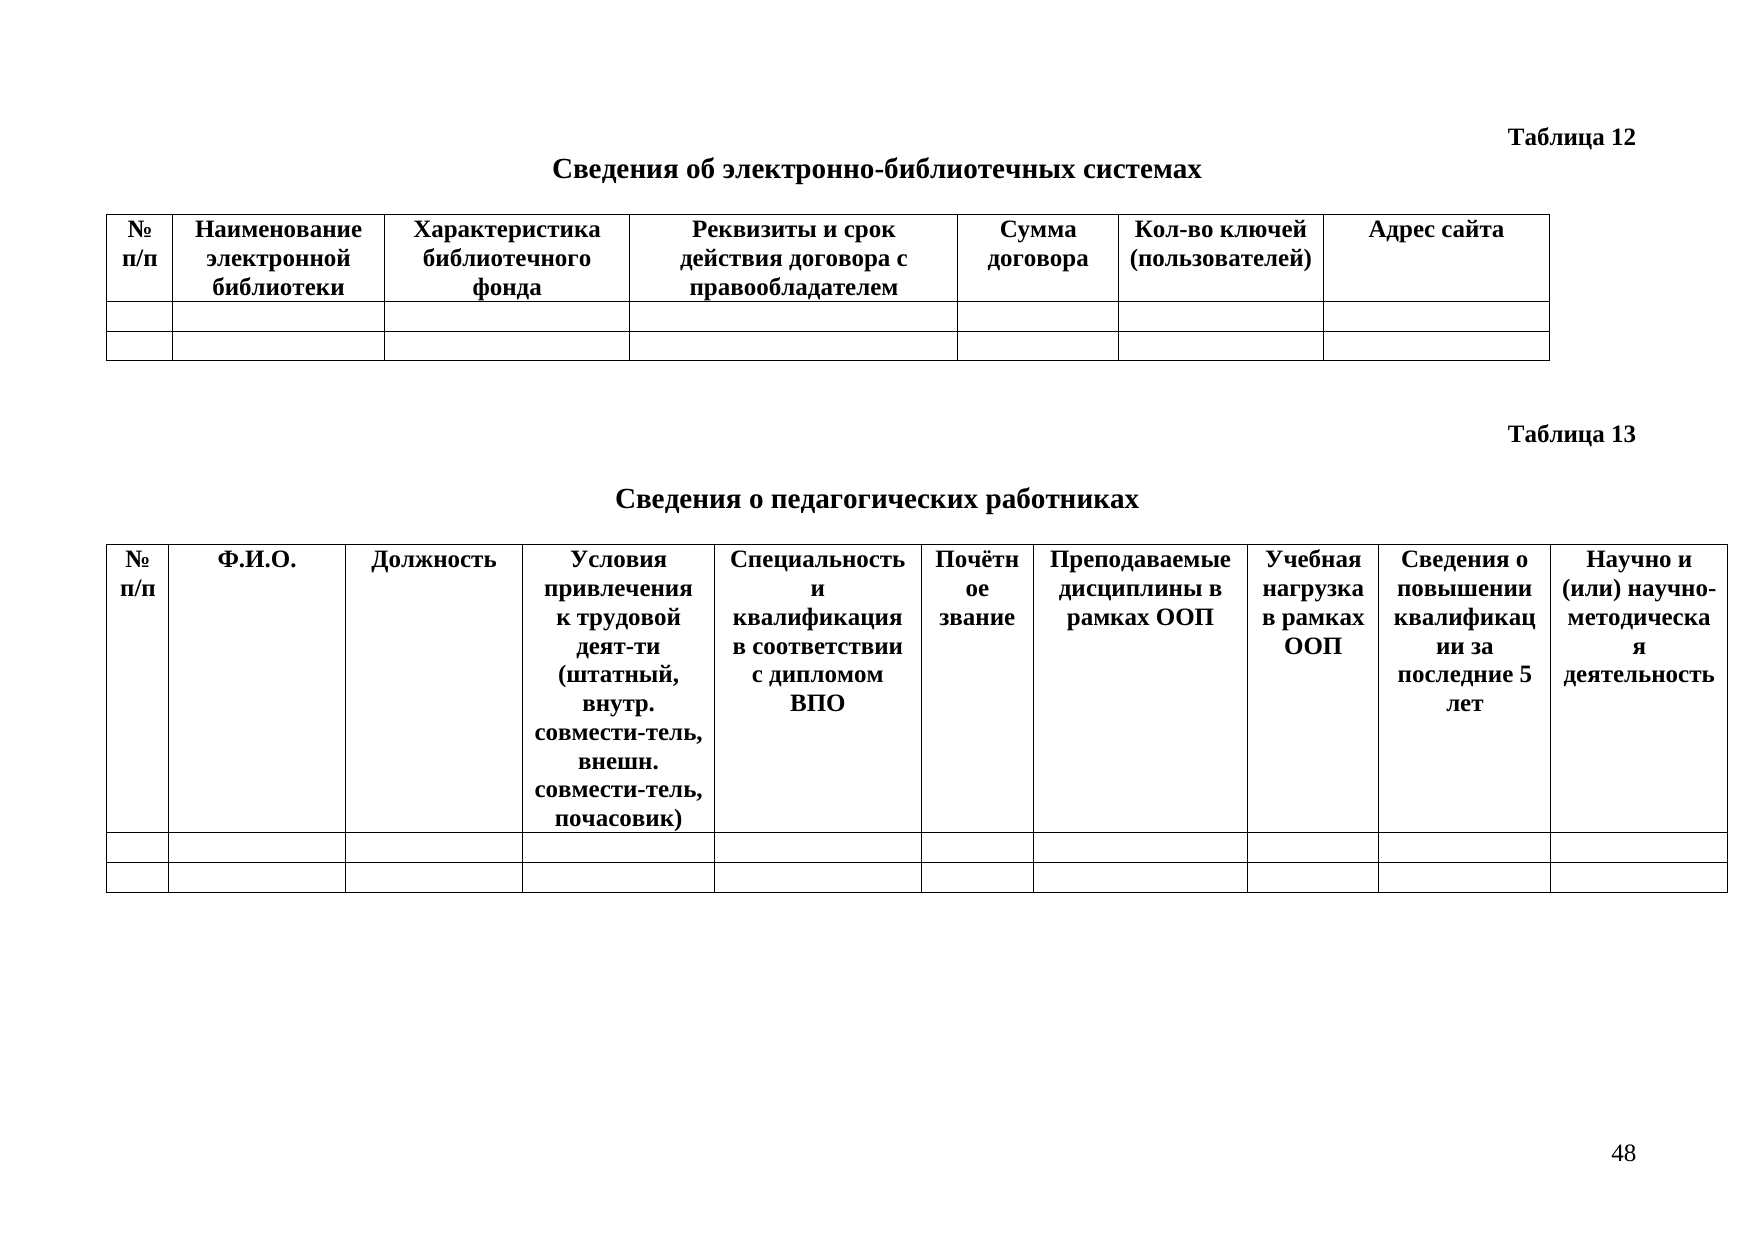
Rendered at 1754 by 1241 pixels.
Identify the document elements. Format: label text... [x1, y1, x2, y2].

table_cell [107, 302, 172, 331]
table_cell [173, 332, 384, 360]
table_cell [107, 332, 172, 360]
table_cell [173, 302, 384, 331]
table_cell [958, 302, 1118, 331]
table_header Сведения о повышении квалификации за последние 5 лет [1379, 545, 1550, 832]
table_cell [1379, 833, 1550, 862]
table_header Адрес сайта [1324, 215, 1549, 301]
table_cell [169, 833, 345, 862]
table_header Почётное звание [922, 545, 1033, 832]
table_cell [1551, 863, 1727, 892]
table_cell [922, 863, 1033, 892]
table_header Ф.И.О. [169, 545, 345, 832]
table_cell [922, 833, 1033, 862]
table_cell [385, 302, 629, 331]
table_cell [1324, 302, 1549, 331]
table_cell [715, 833, 921, 862]
table_header Условия привлечения к трудовой деят-ти (штатный, внутр. совмести-тель, внешн. совмести-тель, почасовик) [523, 545, 714, 832]
table_cell [958, 332, 1118, 360]
table_header Должность [346, 545, 522, 832]
text Сведения о педагогических работниках [118, 481, 1636, 515]
table_cell [630, 302, 957, 331]
text Таблица 13 [118, 419, 1636, 448]
table_header Специальность и квалификация в соответствии с дипломом ВПО [715, 545, 921, 832]
table_header Учебная нагрузка в рамках ООП [1248, 545, 1378, 832]
table_header № п/п [107, 215, 172, 301]
table_header Наименование электронной библиотеки [173, 215, 384, 301]
table_cell [346, 833, 522, 862]
table_header № п/п [107, 545, 168, 832]
table_cell [1119, 302, 1323, 331]
text Таблица 12 [118, 122, 1636, 151]
table_header Научно и (или) научно-методическая деятельность [1551, 545, 1727, 832]
text Сведения об электронно-библиотечных системах [118, 151, 1636, 185]
table_header Кол-во ключей (пользователей) [1119, 215, 1323, 301]
table_cell [523, 863, 714, 892]
table_cell [1379, 863, 1550, 892]
table_header Преподаваемые дисциплины в рамках ООП [1034, 545, 1247, 832]
table_cell [1119, 332, 1323, 360]
table_cell [346, 863, 522, 892]
table_cell [107, 833, 168, 862]
table_cell [523, 833, 714, 862]
table_cell [1324, 332, 1549, 360]
table_cell [1248, 863, 1378, 892]
table_cell [107, 863, 168, 892]
table_cell [715, 863, 921, 892]
table_cell [169, 863, 345, 892]
table_cell [1248, 833, 1378, 862]
table_cell [1034, 863, 1247, 892]
table_cell [385, 332, 629, 360]
table_header Характеристика библиотечного фонда [385, 215, 629, 301]
table_header Сумма договора [958, 215, 1118, 301]
table_cell [630, 332, 957, 360]
table_cell [1551, 833, 1727, 862]
table_header Реквизиты и срок действия договора с правообладателем [630, 215, 957, 301]
table_cell [1034, 833, 1247, 862]
